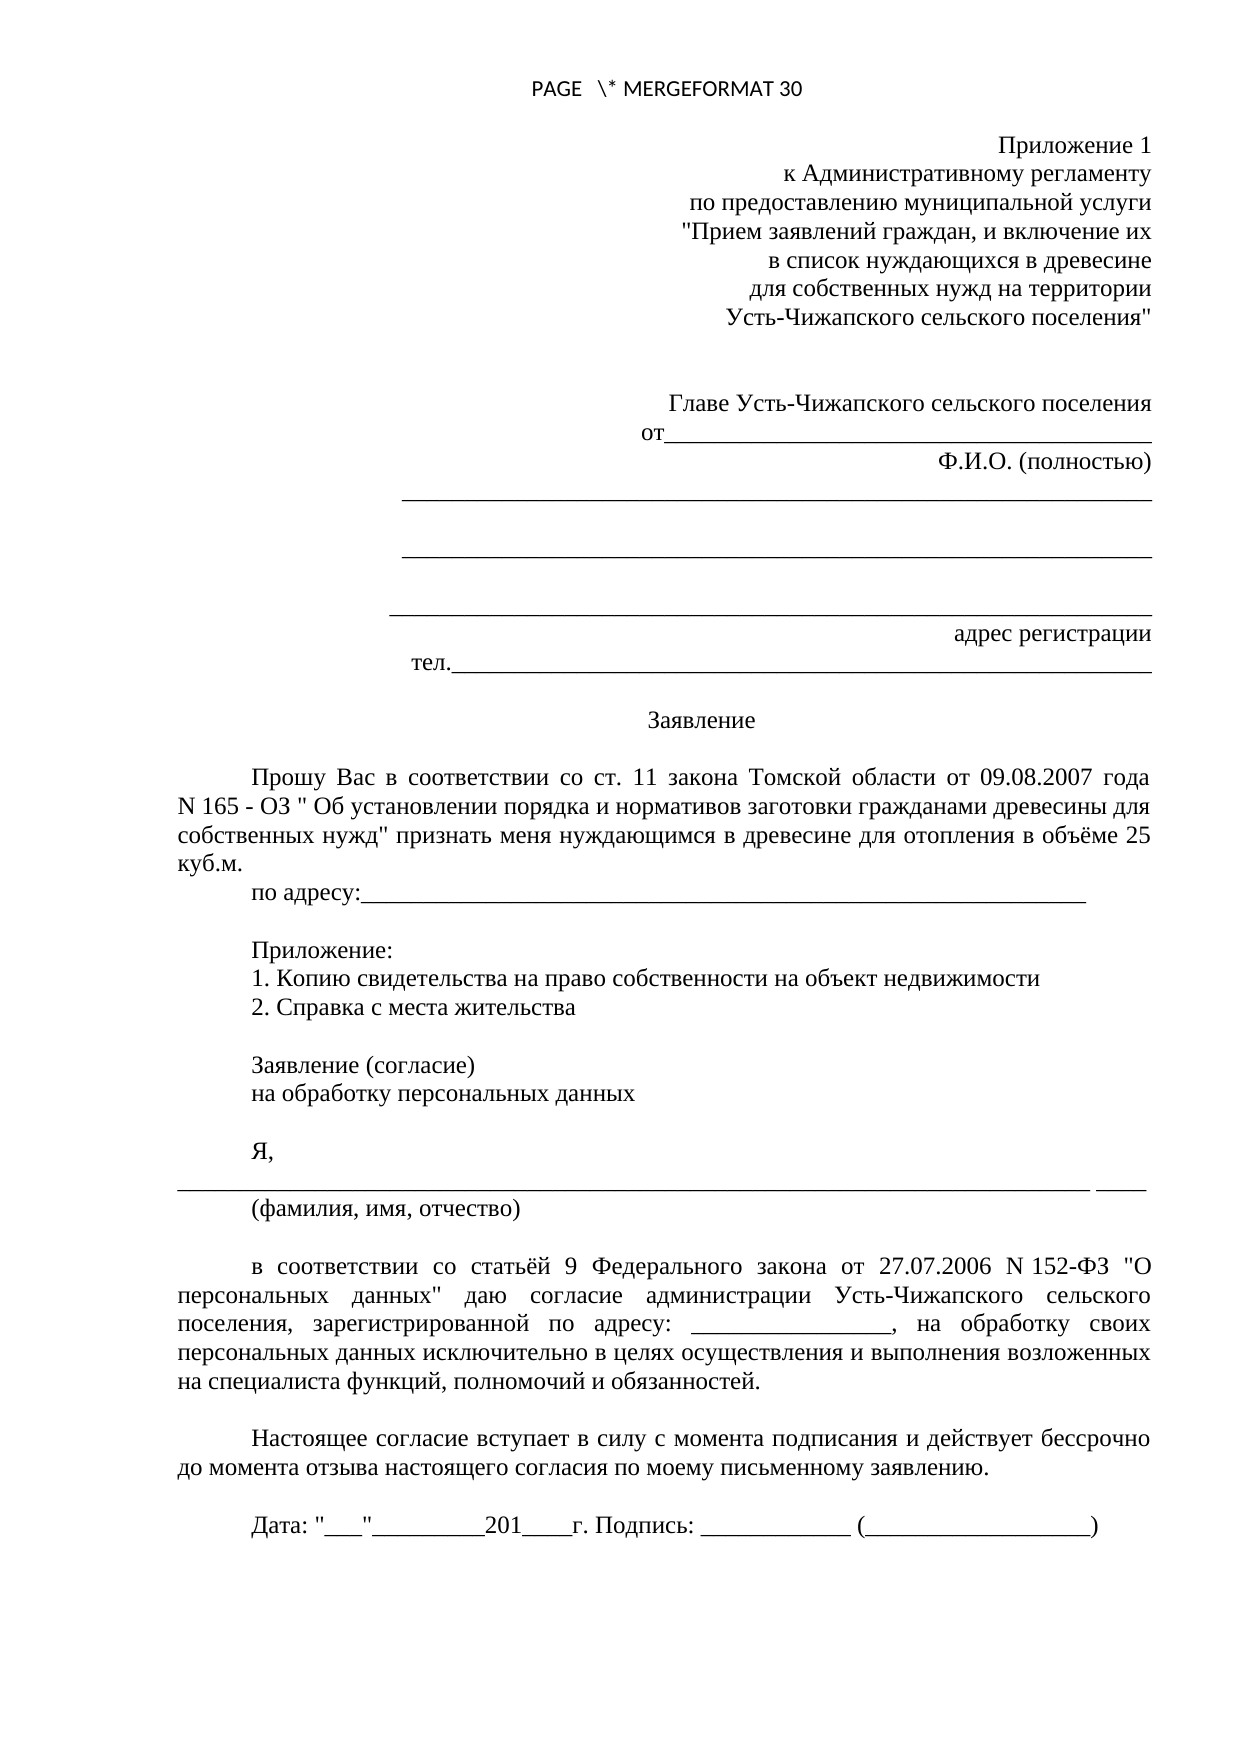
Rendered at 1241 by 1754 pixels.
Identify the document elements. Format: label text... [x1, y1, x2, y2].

text адрес регистрации [177, 618, 1152, 647]
text ____________________________________________________________ [177, 475, 1152, 503]
text тел.________________________________________________________ [177, 647, 1152, 676]
text Усть-Чижапского сельского поселения" [177, 302, 1152, 331]
text Главе Усть-Чижапского сельского поселения [177, 388, 1152, 417]
text "Прием заявлений граждан, и включение их [177, 216, 1152, 245]
text Прошу Вас в соответствии со ст. 11 закона Томской области от 09.08.2007 года N 165 - ОЗ " Об установлении порядка и нормативов заготовки гражданами древесины для собственных нужд" признать меня нуждающимся в древесине для отопления в объёме 25 куб.м. [177, 762, 1152, 877]
text в соответствии со статьёй 9 Федерального закона от 27.07.2006 N 152-ФЗ "О персональных данных" даю согласие администрации Усть-Чижапского сельского поселения, зарегистрированной по адресу: ________________, на обработку своих персональных данных исключительно в целях осуществления и выполнения возложенных на специалиста функций, полномочий и обязанностей. [177, 1251, 1152, 1395]
text Я, _________________________________________________________________________ ____ [177, 1136, 1152, 1193]
text 2. Справка с места жительства [177, 992, 1152, 1021]
text по предоставлению муниципальной услуги [177, 187, 1152, 216]
text ____________________________________________________________ [177, 532, 1152, 561]
text Дата: "___"_________201____г. Подпись: ____________ (__________________) [177, 1510, 1152, 1538]
text по адресу:__________________________________________________________ [177, 877, 1152, 906]
text Заявление [177, 705, 1152, 733]
text _____________________________________________________________ [177, 590, 1152, 618]
text в список нуждающихся в древесине [177, 245, 1152, 273]
text 1. Копию свидетельства на право собственности на объект недвижимости [177, 963, 1152, 992]
text Приложение: [177, 935, 1152, 963]
text Настоящее согласие вступает в силу с момента подписания и действует бессрочно до момента отзыва настоящего согласия по моему письменному заявлению. [177, 1423, 1152, 1481]
text на обработку персональных данных [177, 1078, 1152, 1107]
text (фамилия, имя, отчество) [177, 1193, 1152, 1222]
text Ф.И.О. (полностью) [177, 446, 1152, 475]
text от_______________________________________ [177, 417, 1152, 446]
text для собственных нужд на территории [177, 273, 1152, 302]
text Приложение 1 [177, 130, 1152, 158]
text Заявление (согласие) [177, 1050, 1152, 1078]
text к Административному регламенту [177, 158, 1152, 187]
